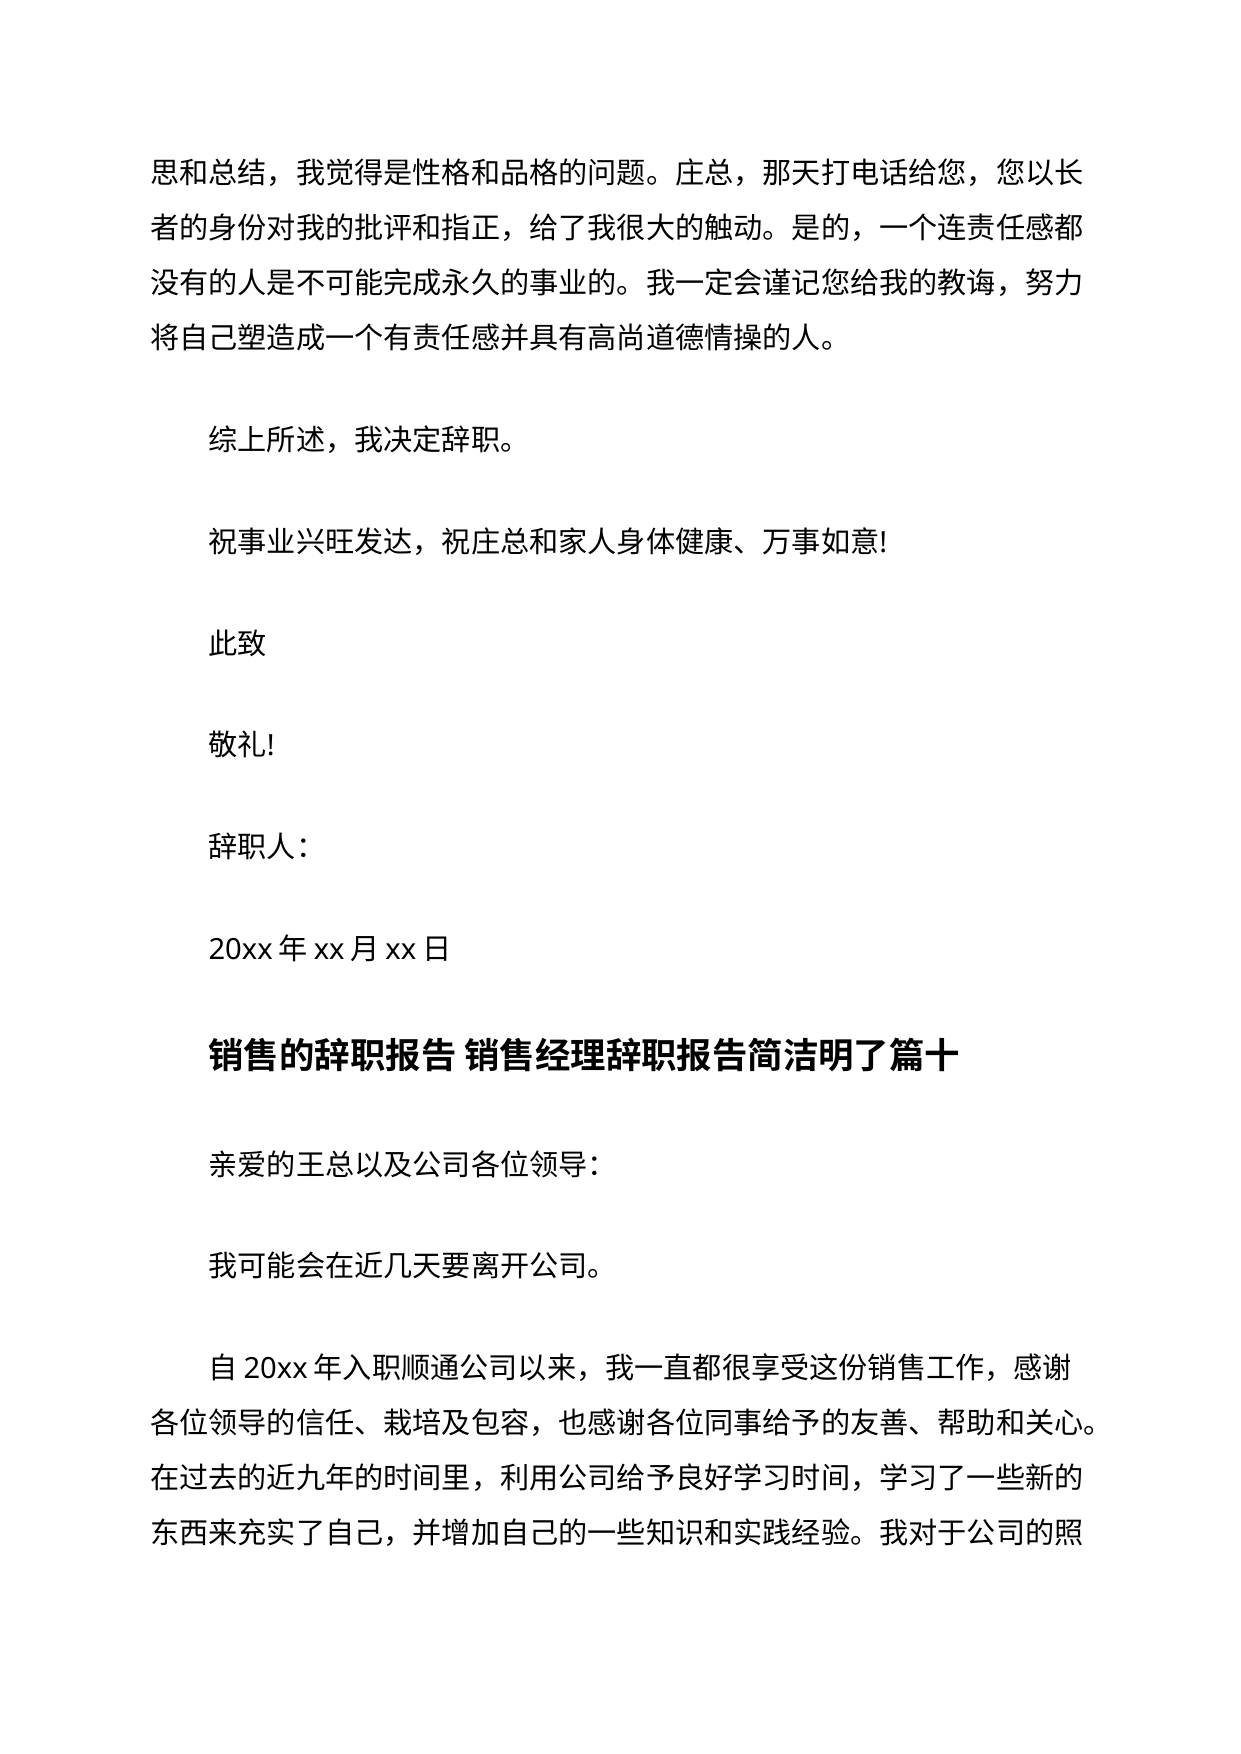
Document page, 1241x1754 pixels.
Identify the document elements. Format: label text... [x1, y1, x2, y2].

text 敬礼! [150, 722, 1090, 764]
text 辞职人： [150, 824, 1090, 866]
text 亲爱的王总以及公司各位领导： [150, 1141, 1090, 1183]
text 此致 [150, 620, 1090, 662]
text 销售的辞职报告 销售经理辞职报告简洁明了篇十 [150, 1028, 1090, 1079]
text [150, 150, 1090, 357]
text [150, 1345, 1090, 1552]
text 我可能会在近几天要离开公司。 [150, 1243, 1090, 1285]
text 20xx年xx月xx日 [150, 926, 1090, 968]
text 综上所述，我决定辞职。 [150, 416, 1090, 459]
text 祝事业兴旺发达，祝庄总和家人身体健康、万事如意! [150, 518, 1090, 561]
